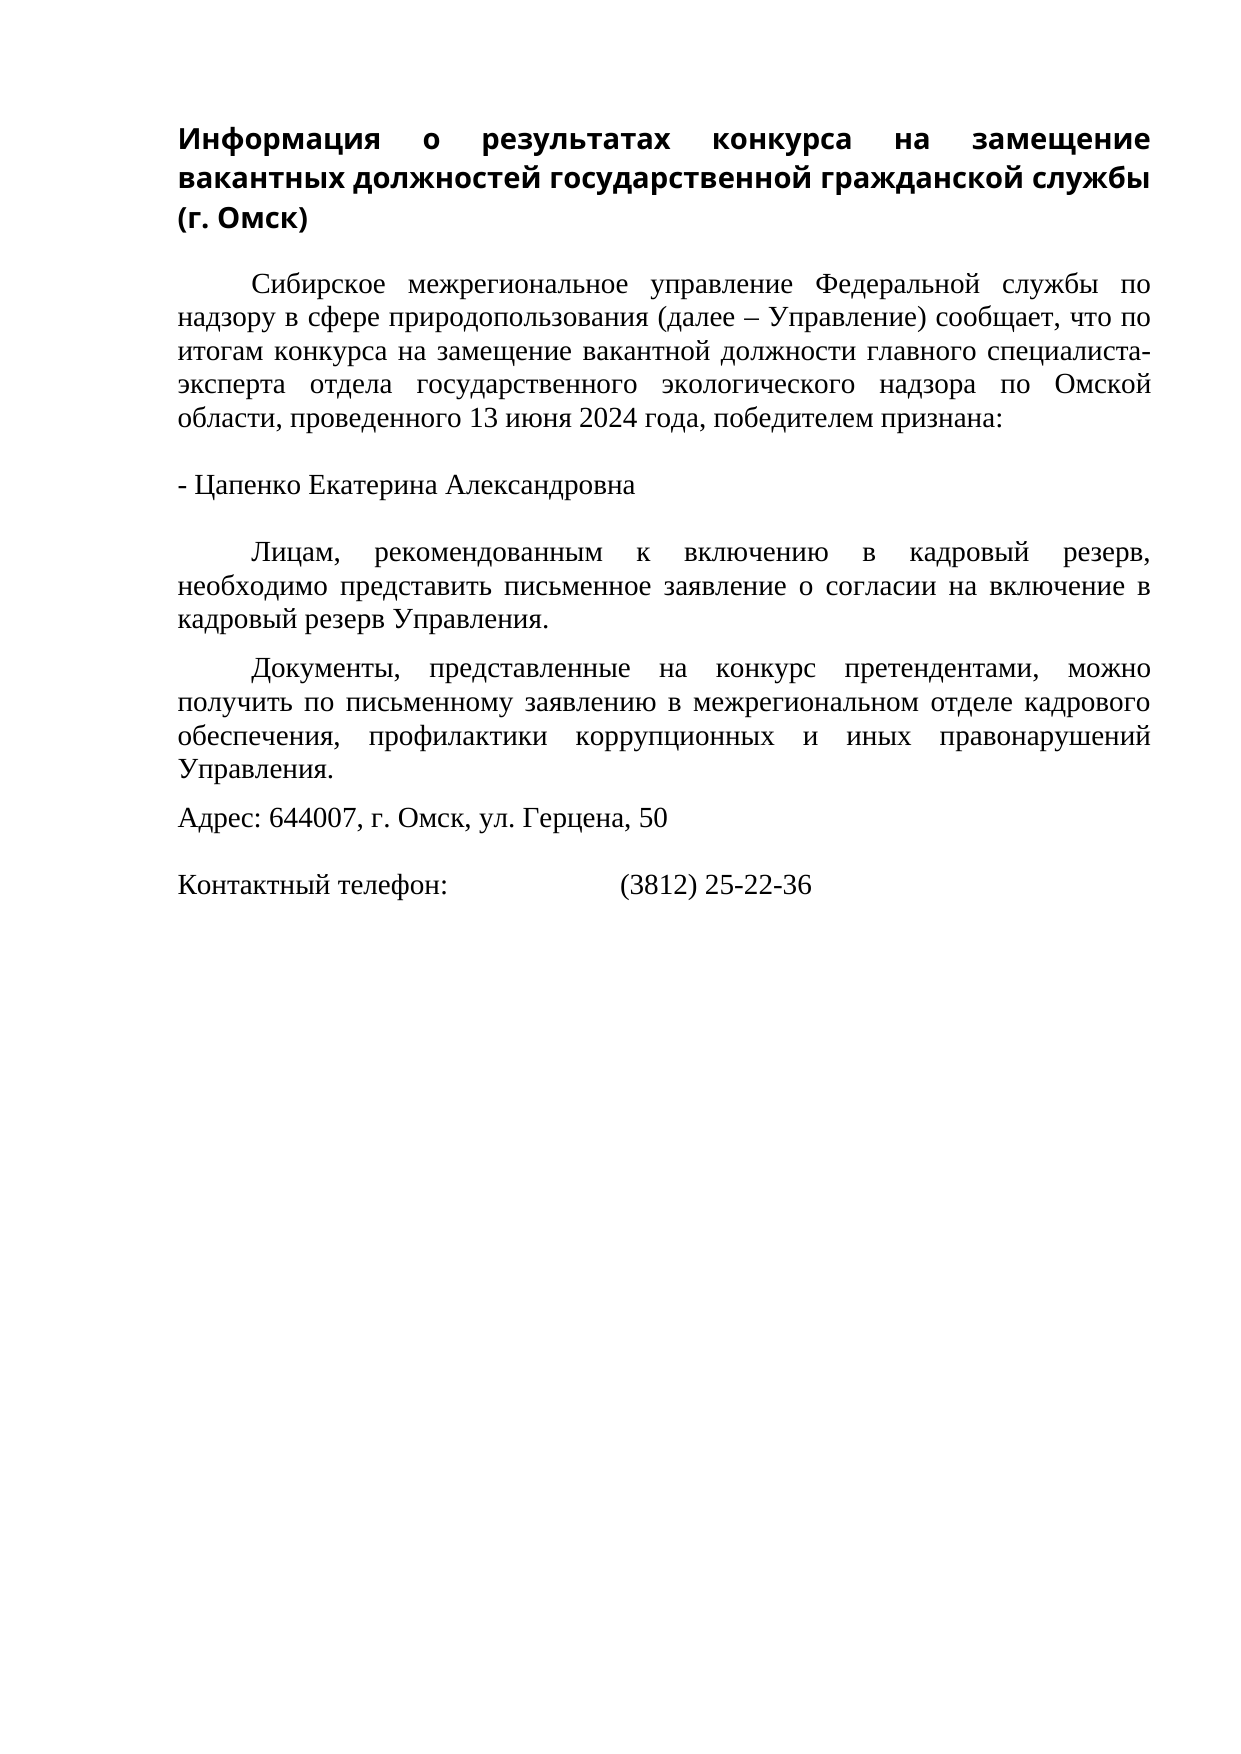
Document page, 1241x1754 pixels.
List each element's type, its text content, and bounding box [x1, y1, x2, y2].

text Документы, представленные на конкурс претендентами, можно получить по письменному заявлению в межрегиональном отделе кадрового обеспечения, профилактики коррупционных и иных правонарушений Управления. [177, 651, 1152, 785]
text Информация о результатах конкурса на замещение вакантных должностей государственной гражданской службы (г. Омск) [177, 197, 1152, 237]
text Сибирское межрегиональное управление Федеральной службы по надзору в сфере природопользования (далее – Управление) сообщает, что по итогам конкурса на замещение вакантной должности главного специалиста-эксперта отдела государственного экологического надзора по Омской области, проведенного 13 июня 2024 года, победителем признана: [177, 266, 1152, 434]
text Лицам, рекомендованным к включению в кадровый резерв, необходимо представить письменное заявление о согласии на включение в кадровый резерв Управления. [177, 534, 1152, 635]
text Адрес: 644007, г. Омск, ул. Герцена, 50 [177, 800, 1152, 834]
text Контактный телефон: (3812) 25-22-36 [177, 867, 1152, 901]
text - Цапенко Екатерина Александровна [177, 467, 1152, 501]
